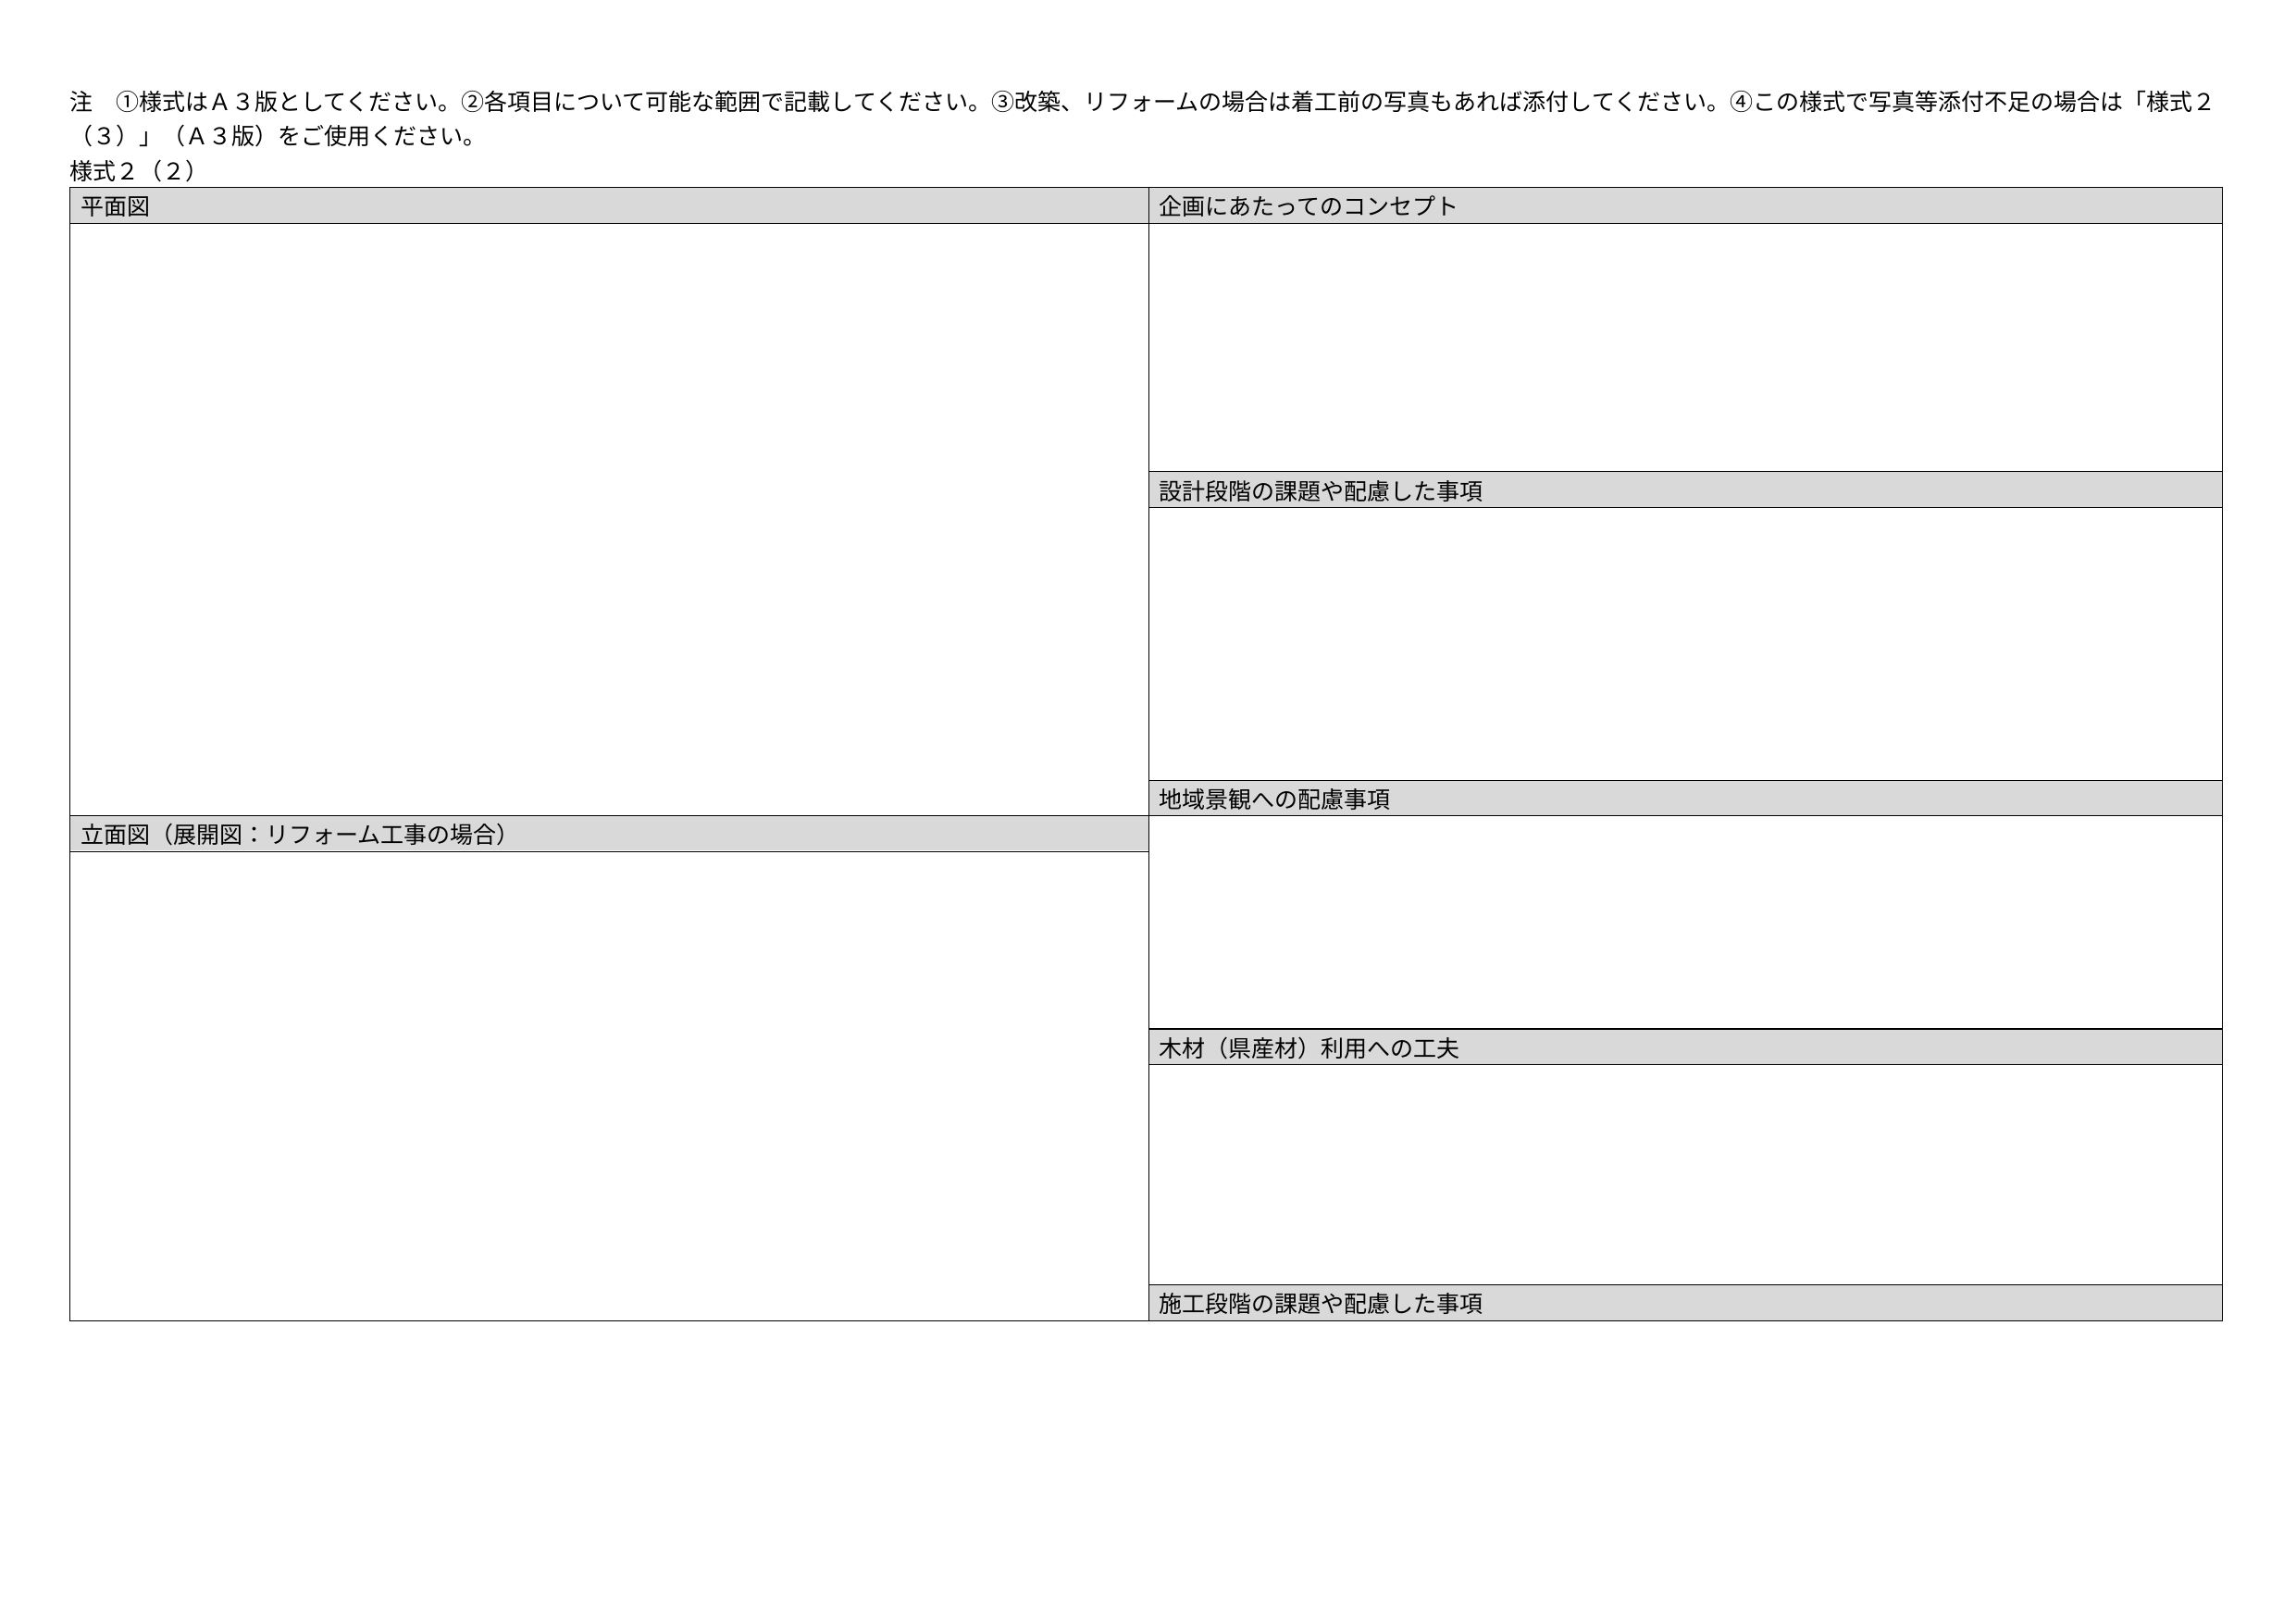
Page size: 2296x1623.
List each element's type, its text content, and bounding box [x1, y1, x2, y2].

table_cell [1149, 816, 2222, 1028]
table_cell 木材（県産材）利用への工夫 [1149, 1030, 2222, 1064]
table_cell [1149, 1065, 2222, 1284]
table_cell [1149, 508, 2222, 779]
text 様式２（２） [69, 152, 2226, 187]
table_cell [70, 852, 1148, 1320]
table_cell 施工段階の課題や配慮した事項 [1149, 1285, 2222, 1320]
table_header 平面図 [70, 188, 1148, 223]
table_cell 地域景観への配慮事項 [1149, 781, 2222, 815]
table_cell [1149, 224, 2222, 471]
table_cell 立面図（展開図：リフォーム工事の場合） [70, 816, 1148, 850]
table_cell [70, 224, 1148, 815]
text 注 ①様式はＡ３版としてください。②各項目について可能な範囲で記載してください。③改築、リフォームの場合は着工前の写真もあれば添付してください。④この様式で写真等添付不足の場合は「様式２（３）」（Ａ３版）をご使用ください。 [69, 82, 2226, 152]
table_header 企画にあたってのコンセプト [1149, 188, 2222, 223]
table_cell 設計段階の課題や配慮した事項 [1149, 472, 2222, 507]
